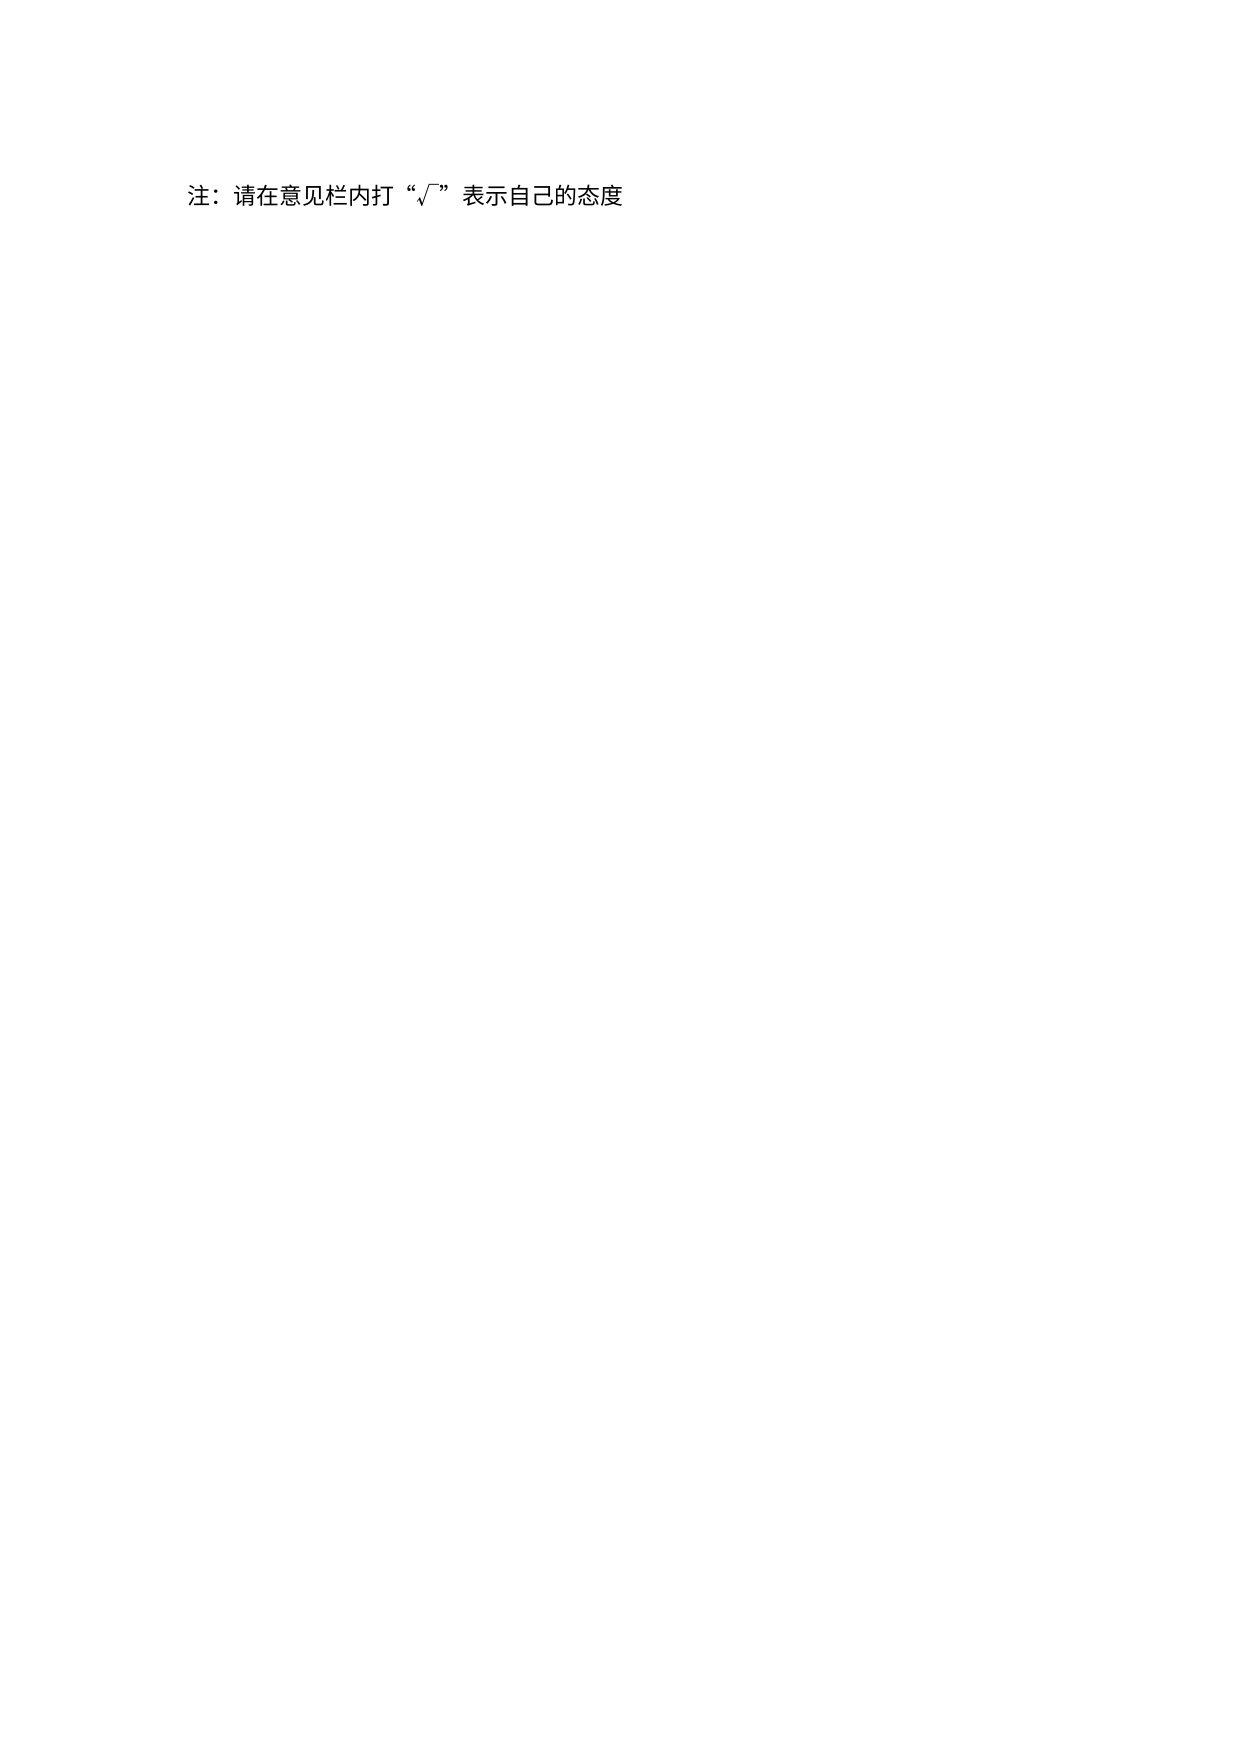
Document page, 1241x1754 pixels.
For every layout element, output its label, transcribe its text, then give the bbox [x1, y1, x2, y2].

text 注：请在意见栏内打“√”表示自己的态度 [187, 162, 1053, 227]
